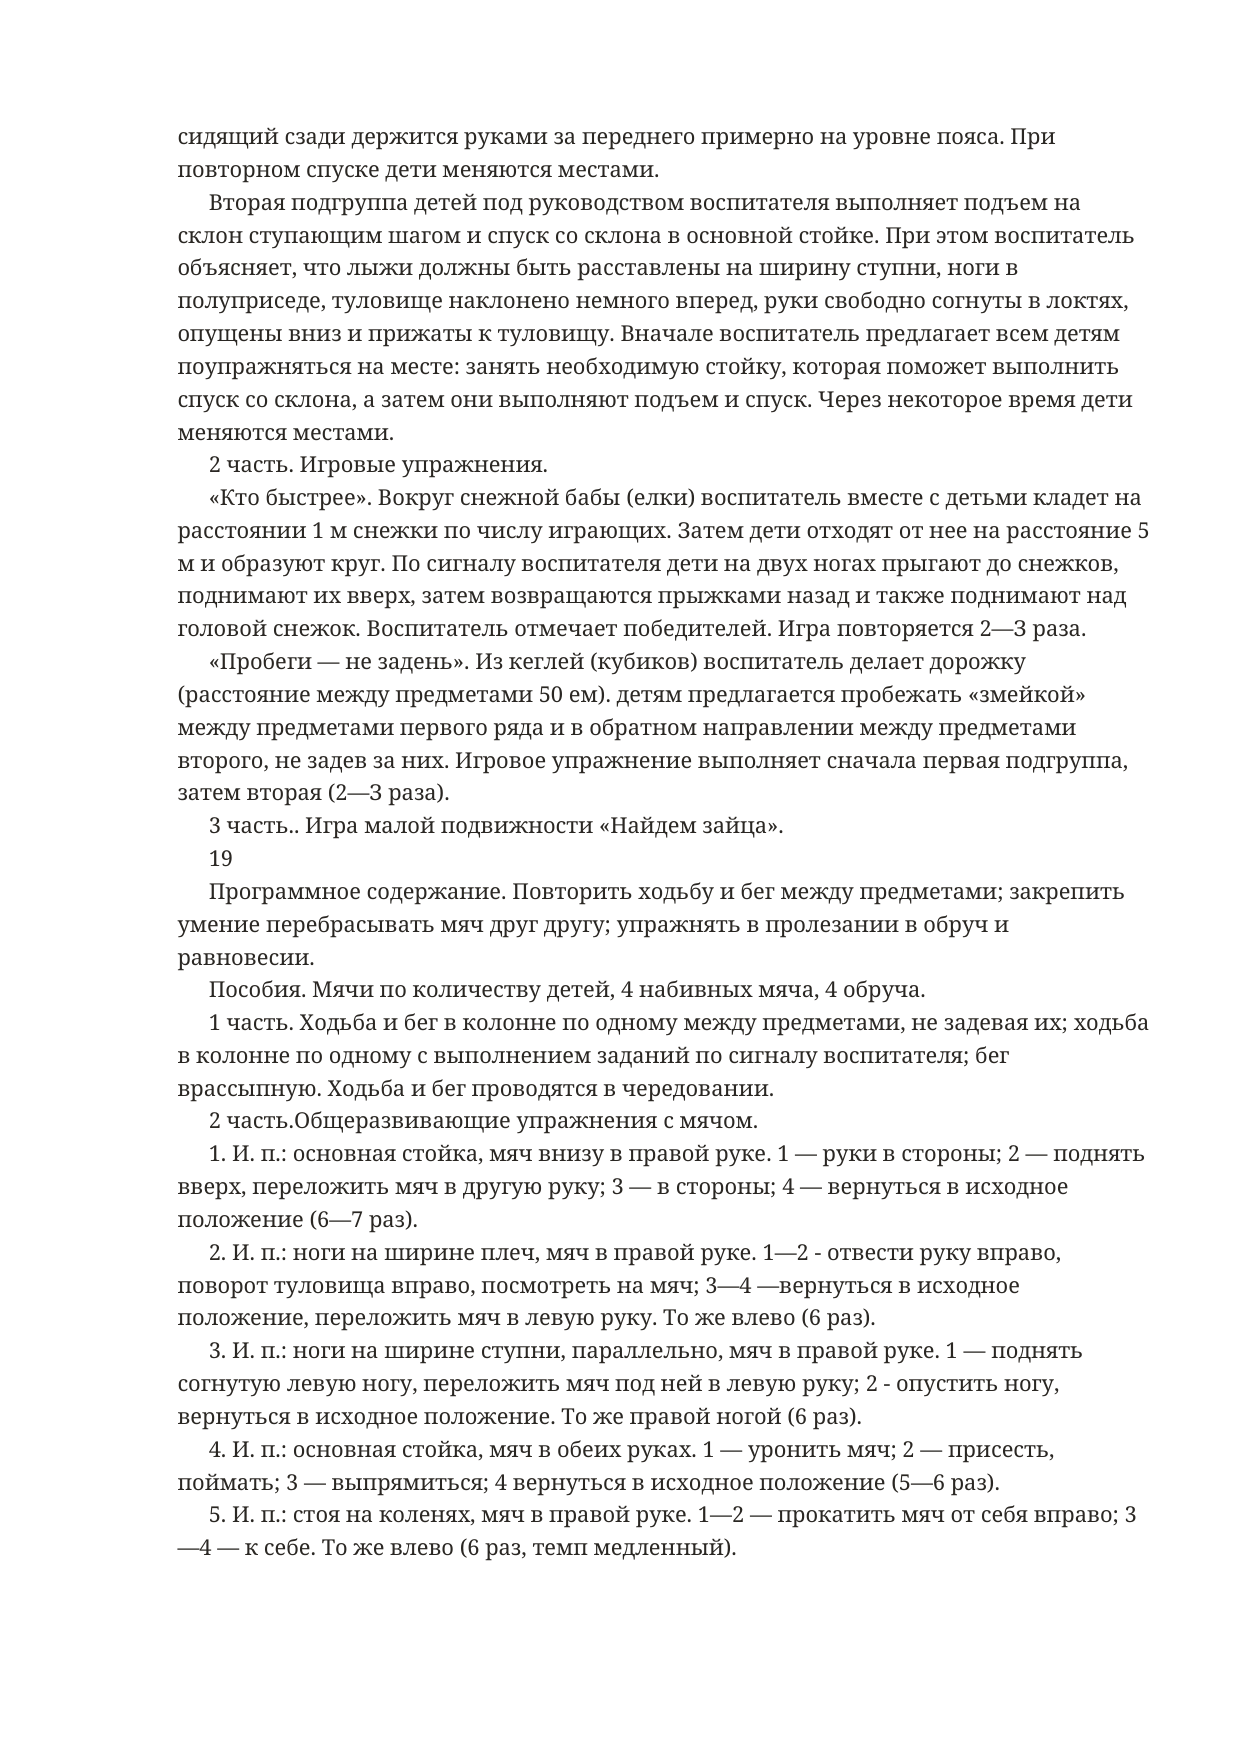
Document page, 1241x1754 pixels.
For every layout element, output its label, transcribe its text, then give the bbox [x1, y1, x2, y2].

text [177, 118, 1152, 184]
text 2 часть.Общеразвивающие упражнения с мячом. [177, 1102, 1152, 1135]
text 4. И. п.: основная стойка, мяч в обеих руках. 1 — уронить мяч; 2 — присесть, поймать; 3 — выпрямиться; 4 вернуться в исходное положение (5—6 раз). [177, 1431, 1152, 1496]
text «Кто быстрее». Вокруг снежной бабы (елки) воспитатель вместе с детьми кладет на расстоянии 1 м снежки по числу играющих. Затем дети отходят от нее на расстояние 5 м и образуют круг. По сигналу воспитателя дети на двух ногах прыгают до снежков, поднимают их вверх, затем возвращаются прыжками назад и также поднимают над головой снежок. Воспитатель отмечает победителей. Игра повторяется 2—З раза. [177, 479, 1152, 643]
text Программное содержание. Повторить ходьбу и бег между предметами; закрепить умение перебрасывать мяч друг другу; упражнять в пролезании в обруч и равновесии. [177, 873, 1152, 971]
text Вторая подгруппа детей под руководством воспитателя выполняет подъем на склон ступающим шагом и спуск со склона в основной стойке. При этом воспитатель объясняет, что лыжи должны быть расставлены на ширину ступни, ноги в полуприседе, туловище наклонено немного вперед, руки свободно согнуты в локтях, опущены вниз и прижаты к туловищу. Вначале воспитатель предлагает всем детям поупражняться на месте: занять необходимую стойку, которая поможет выполнить спуск со склона, а затем они выполняют подъем и спуск. Через некоторое время дети меняются местами. [177, 184, 1152, 446]
text 1. И. п.: основная стойка, мяч внизу в правой руке. 1 — руки в стороны; 2 — поднять вверх, переложить мяч в другую руку; 3 — в стороны; 4 — вернуться в исходное положение (6—7 раз). [177, 1135, 1152, 1234]
text Пособия. Мячи по количеству детей, 4 набивных мяча, 4 обруча. [177, 971, 1152, 1004]
text 1 часть. Ходьба и бег в колонне по одному между предметами, не задевая их; ходьба в колонне по одному с выполнением заданий по сигналу воспитателя; бег врассыпную. Ходьба и бег проводятся в чередовании. [177, 1004, 1152, 1102]
text «Пробеги — не задень». Из кеглей (кубиков) воспитатель делает дорожку (расстояние между предметами 50 ем). детям предлагается пробежать «змейкой» между предметами первого ряда и в обратном направлении между предметами второго, не задев за них. Игровое упражнение выполняет сначала первая подгруппа, затем вторая (2—З раза). [177, 643, 1152, 807]
text 5. И. п.: стоя на коленях, мяч в правой руке. 1—2 — прокатить мяч от себя вправо; 3—4 — к себе. То же влево (6 раз, темп медленный). [177, 1496, 1152, 1562]
text 3. И. п.: ноги на ширине ступни, параллельно, мяч в правой руке. 1 — поднять согнутую левую ногу, переложить мяч под ней в левую руку; 2 - опустить ногу, вернуться в исходное положение. То же правой ногой (6 раз). [177, 1332, 1152, 1431]
text 19 [177, 840, 1152, 873]
text 2 часть. Игровые упражнения. [177, 446, 1152, 479]
text 2. И. п.: ноги на ширине плеч, мяч в правой руке. 1—2 - отвести руку вправо, поворот туловища вправо, посмотреть на мяч; 3—4 —вернуться в исходное положение, переложить мяч в левую руку. То же влево (6 раз). [177, 1234, 1152, 1332]
text 3 часть.. Игра малой подвижности «Найдем зайца». [177, 807, 1152, 840]
